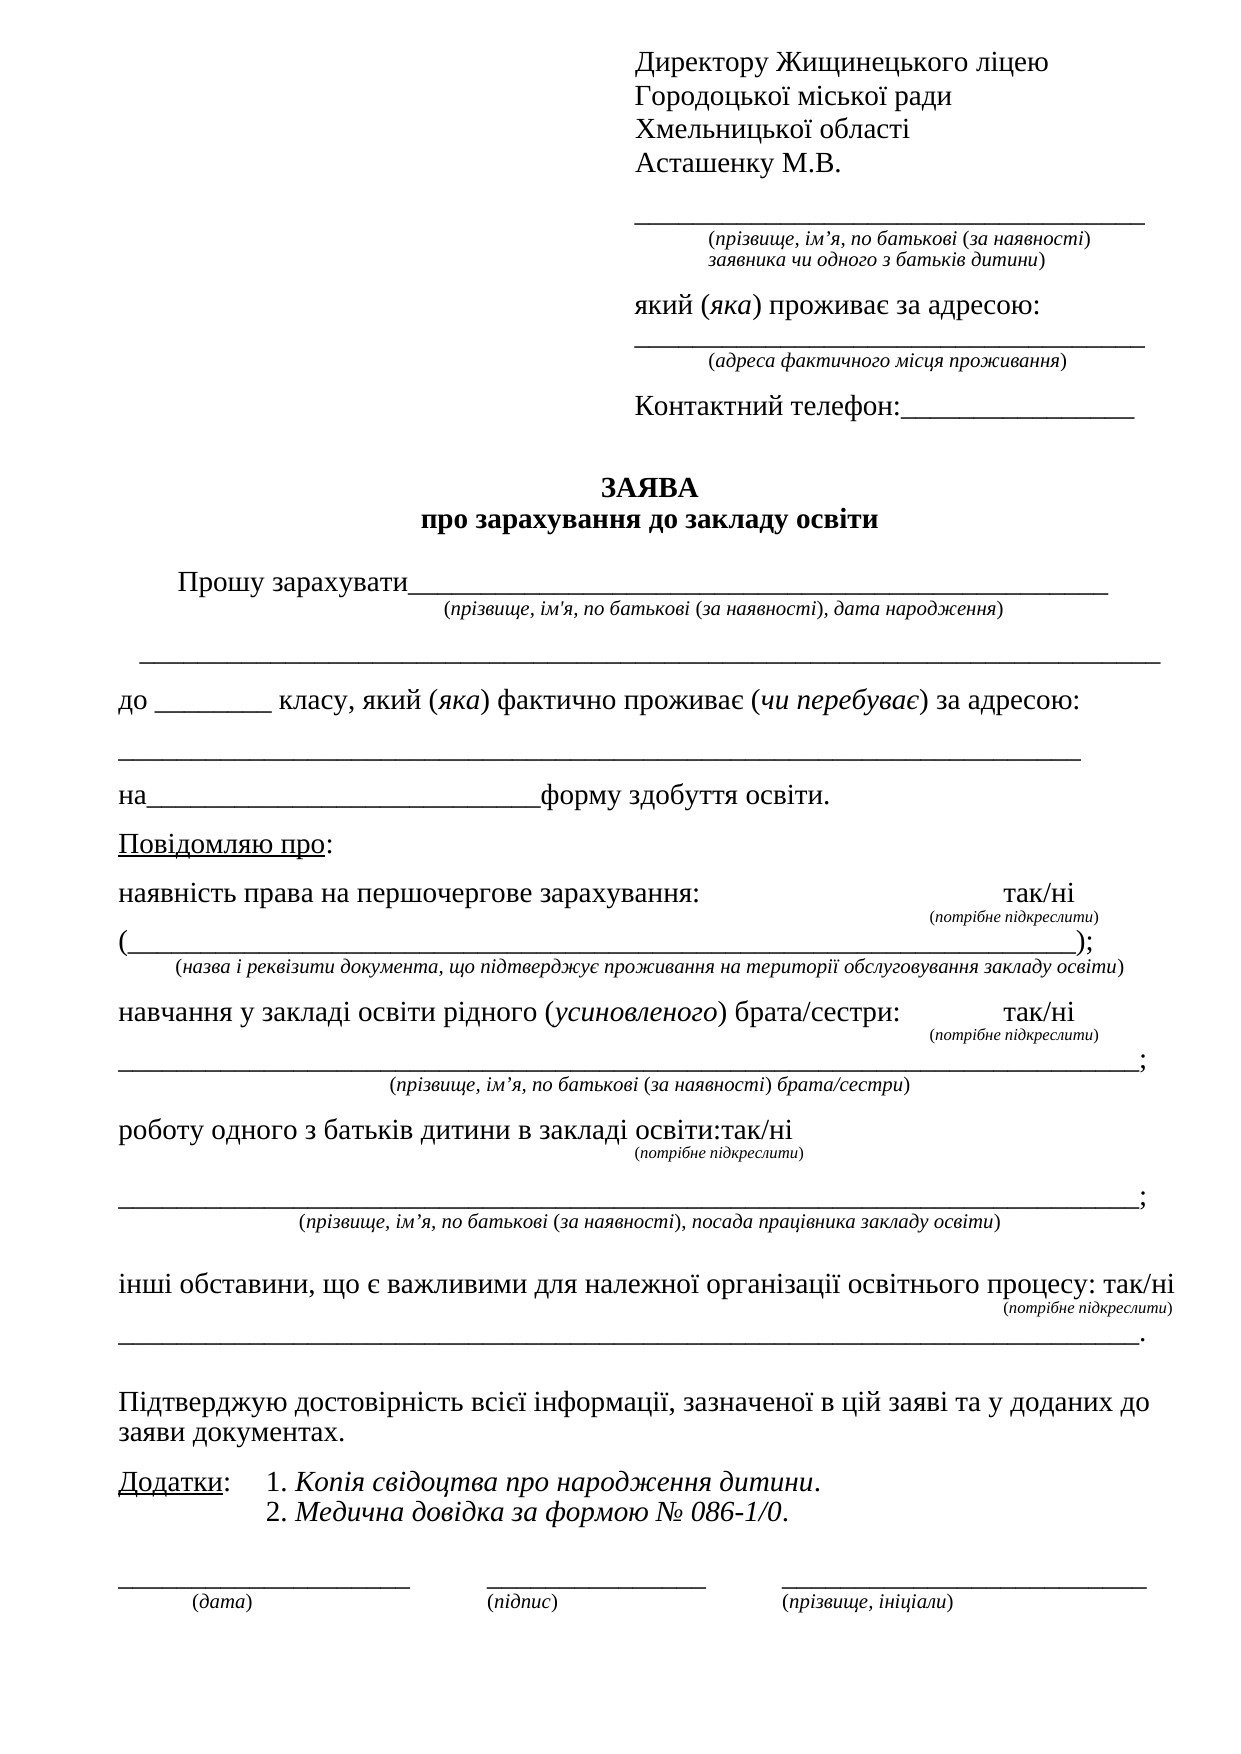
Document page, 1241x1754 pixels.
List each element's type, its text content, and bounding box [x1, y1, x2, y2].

text (потрібне підкреслити) [634, 909, 1181, 926]
text (_________________________________________________________________); [118, 926, 1181, 956]
text Асташенку М.В. [118, 145, 1181, 178]
text ______________________________________________________________________. [118, 1317, 1181, 1347]
text (адреса фактичного місця проживання) [295, 350, 1181, 372]
text до ________ класу, який (яка) фактично проживає (чи перебуває) за адресою: [118, 686, 1181, 716]
text (потрібне підкреслити) [929, 1300, 1181, 1317]
text ______________________________________________________________________; [118, 1044, 1181, 1074]
text (назва і реквізити документа, що підтверджує проживання на території обслуговування закладу освіти) [118, 956, 1181, 978]
text (прізвище, ім’я, по батькові (за наявності), посада працівника закладу освіти) [118, 1212, 1181, 1233]
text ______________________________________________________________________; [118, 1182, 1181, 1212]
text (дата) (підпис) (прізвище, ініціали) [118, 1591, 1181, 1613]
text (прізвище, ім’я, по батькові (за наявності) [295, 228, 1181, 249]
text Підтверджую достовірність всієї інформації, зазначеної в цій заяві та у доданих до заяви документах. [118, 1388, 1181, 1448]
text наявність права на першочергове зарахування: так/ні [118, 879, 1181, 909]
text на___________________________форму здобуття освіти. [118, 780, 1181, 810]
text ЗАЯВА [118, 474, 1181, 504]
text роботу одного з батьків дитини в закладі освіти:так/ні [118, 1115, 1181, 1145]
text Прошу зарахувати________________________________________________ [118, 568, 1181, 598]
text Повідомляю про: [118, 829, 1181, 860]
text ______________________________________________________________________ [118, 636, 1181, 667]
text (прізвище, ім’я, по батькові (за наявності) брата/сестри) [118, 1074, 1181, 1096]
text Директору Жищинецького ліцею Городоцької міської ради [634, 44, 1181, 111]
text ____________________ _______________ _________________________ [118, 1561, 1181, 1591]
text навчання у закладі освіти рідного (усиновленого) брата/сестри: так/ні [118, 997, 1181, 1027]
text (потрібне підкреслити) [118, 1145, 1181, 1162]
text (прізвище, ім'я, по батькові (за наявності), дата народження) [192, 598, 1181, 619]
text Хмельницької області [118, 111, 1181, 145]
text який (яка) проживає за адресою: [221, 290, 1181, 320]
text ___________________________________ [221, 320, 1181, 350]
text про зарахування до закладу освіти [118, 504, 1181, 534]
text __________________________________________________________________ [118, 733, 1181, 763]
text Додатки: 1. Копія свідоцтва про народження дитини. [118, 1467, 1181, 1497]
text заявника чи одного з батьків дитини) [295, 249, 1181, 271]
text Контактний телефон:________________ [221, 391, 1181, 421]
text ___________________________________ [221, 198, 1181, 228]
text (потрібне підкреслити) [782, 1027, 1181, 1044]
text 2. Медична довідка за формою № 086-1/0. [118, 1497, 1181, 1527]
text інші обставини, що є важливими для належної організації освітнього процесу: так/ні [118, 1269, 1181, 1300]
